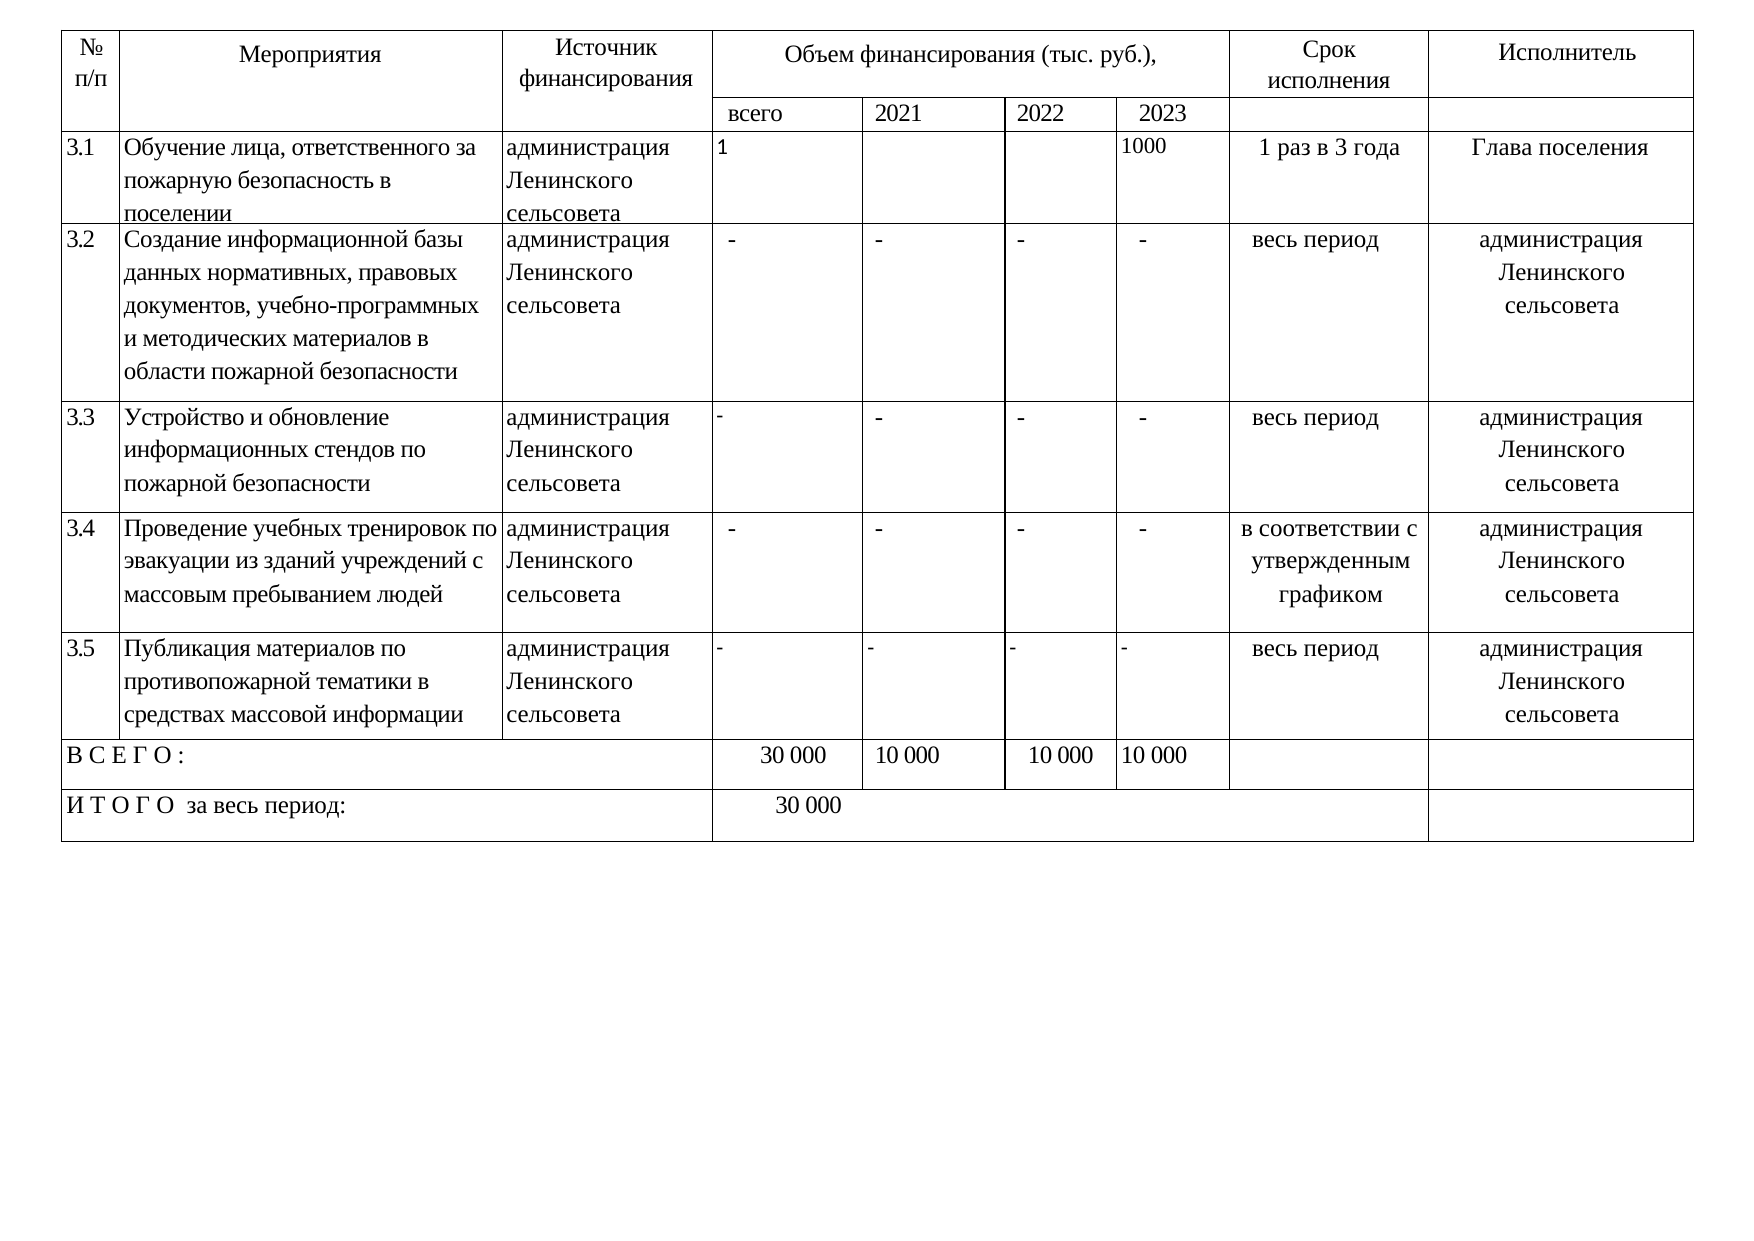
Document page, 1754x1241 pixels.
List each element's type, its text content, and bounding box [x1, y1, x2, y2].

table_cell всего [713, 98, 862, 131]
table_cell администрация Ленинского сельсовета [503, 402, 712, 512]
table_cell администрация Ленинского сельсовета [1429, 402, 1693, 512]
table_cell Публикация материалов по противопожарной тематики в средствах массовой информации [120, 633, 502, 739]
table_cell администрация Ленинского сельсовета [1429, 224, 1693, 401]
table_cell 2021 [863, 98, 1004, 131]
table_cell - [1006, 513, 1116, 632]
table_cell 2023 [1117, 98, 1229, 131]
table_cell 1000 [1117, 132, 1229, 223]
table_cell [1006, 132, 1116, 223]
table_cell - [1117, 633, 1229, 739]
table_cell В С Е Г О : [62, 740, 712, 789]
table_cell администрация Ленинского сельсовета [503, 513, 712, 632]
table_cell - [713, 402, 862, 512]
table_cell [1429, 98, 1693, 131]
table_cell - [1117, 224, 1229, 401]
table_cell администрация Ленинского сельсовета [503, 132, 712, 223]
table_cell - [713, 224, 862, 401]
table_cell - [1006, 224, 1116, 401]
table_header Объем финансирования (тыс. руб.), [713, 31, 1229, 97]
table_cell [1429, 740, 1693, 789]
table_cell 3.2 [62, 224, 119, 401]
table_cell 3.1 [62, 132, 119, 223]
table_cell 10 000 [1117, 740, 1229, 789]
table_cell 30 000 [713, 790, 1428, 841]
table_cell 10 000 [1006, 740, 1116, 789]
table_cell [1230, 98, 1428, 131]
table_cell весь период [1230, 633, 1428, 739]
table_cell - [863, 402, 1004, 512]
table_cell Глава поселения [1429, 132, 1693, 223]
table_cell [1429, 790, 1693, 841]
table_cell 1 раз в 3 года [1230, 132, 1428, 223]
table_header Мероприятия [120, 31, 502, 131]
table_cell администрация Ленинского сельсовета [503, 224, 712, 401]
table_cell [1230, 740, 1428, 789]
table_cell - [713, 633, 862, 739]
table_cell - [1117, 402, 1229, 512]
table_cell администрация Ленинского сельсовета [1429, 513, 1693, 632]
table_cell - [1117, 513, 1229, 632]
table_header Источник финансирования [503, 31, 712, 131]
table_header Исполнитель [1429, 31, 1693, 97]
table_cell 3.5 [62, 633, 119, 739]
table_cell 2022 [1006, 98, 1116, 131]
table_cell И Т О Г О за весь период: [62, 790, 712, 841]
table_cell Устройство и обновление информационных стендов по пожарной безопасности [120, 402, 502, 512]
table_cell - [863, 224, 1004, 401]
table_cell - [1006, 633, 1116, 739]
table_header № п/п [62, 31, 119, 131]
table_cell - [863, 513, 1004, 632]
table_cell - [863, 633, 1004, 739]
table_cell в соответствии с утвержденным графиком [1230, 513, 1428, 632]
table_cell 1 [713, 132, 862, 223]
table_cell администрация Ленинского сельсовета [503, 633, 712, 739]
table_cell администрация Ленинского сельсовета [1429, 633, 1693, 739]
table_cell [863, 132, 1004, 223]
table_cell весь период [1230, 402, 1428, 512]
table_cell 10 000 [863, 740, 1004, 789]
table_header Срок исполнения [1230, 31, 1428, 97]
table_cell Обучение лица, ответственного за пожарную безопасность в поселении [120, 132, 502, 223]
table_cell - [713, 513, 862, 632]
table_cell - [1006, 402, 1116, 512]
table_cell Создание информационной базы данных нормативных, правовых документов, учебно-программных и методических материалов в области пожарной безопасности [120, 224, 502, 401]
table_cell 3.4 [62, 513, 119, 632]
table_cell 30 000 [713, 740, 862, 789]
table_cell весь период [1230, 224, 1428, 401]
table_cell 3.3 [62, 402, 119, 512]
table_cell Проведение учебных тренировок по эвакуации из зданий учреждений с массовым пребыванием людей [120, 513, 502, 632]
